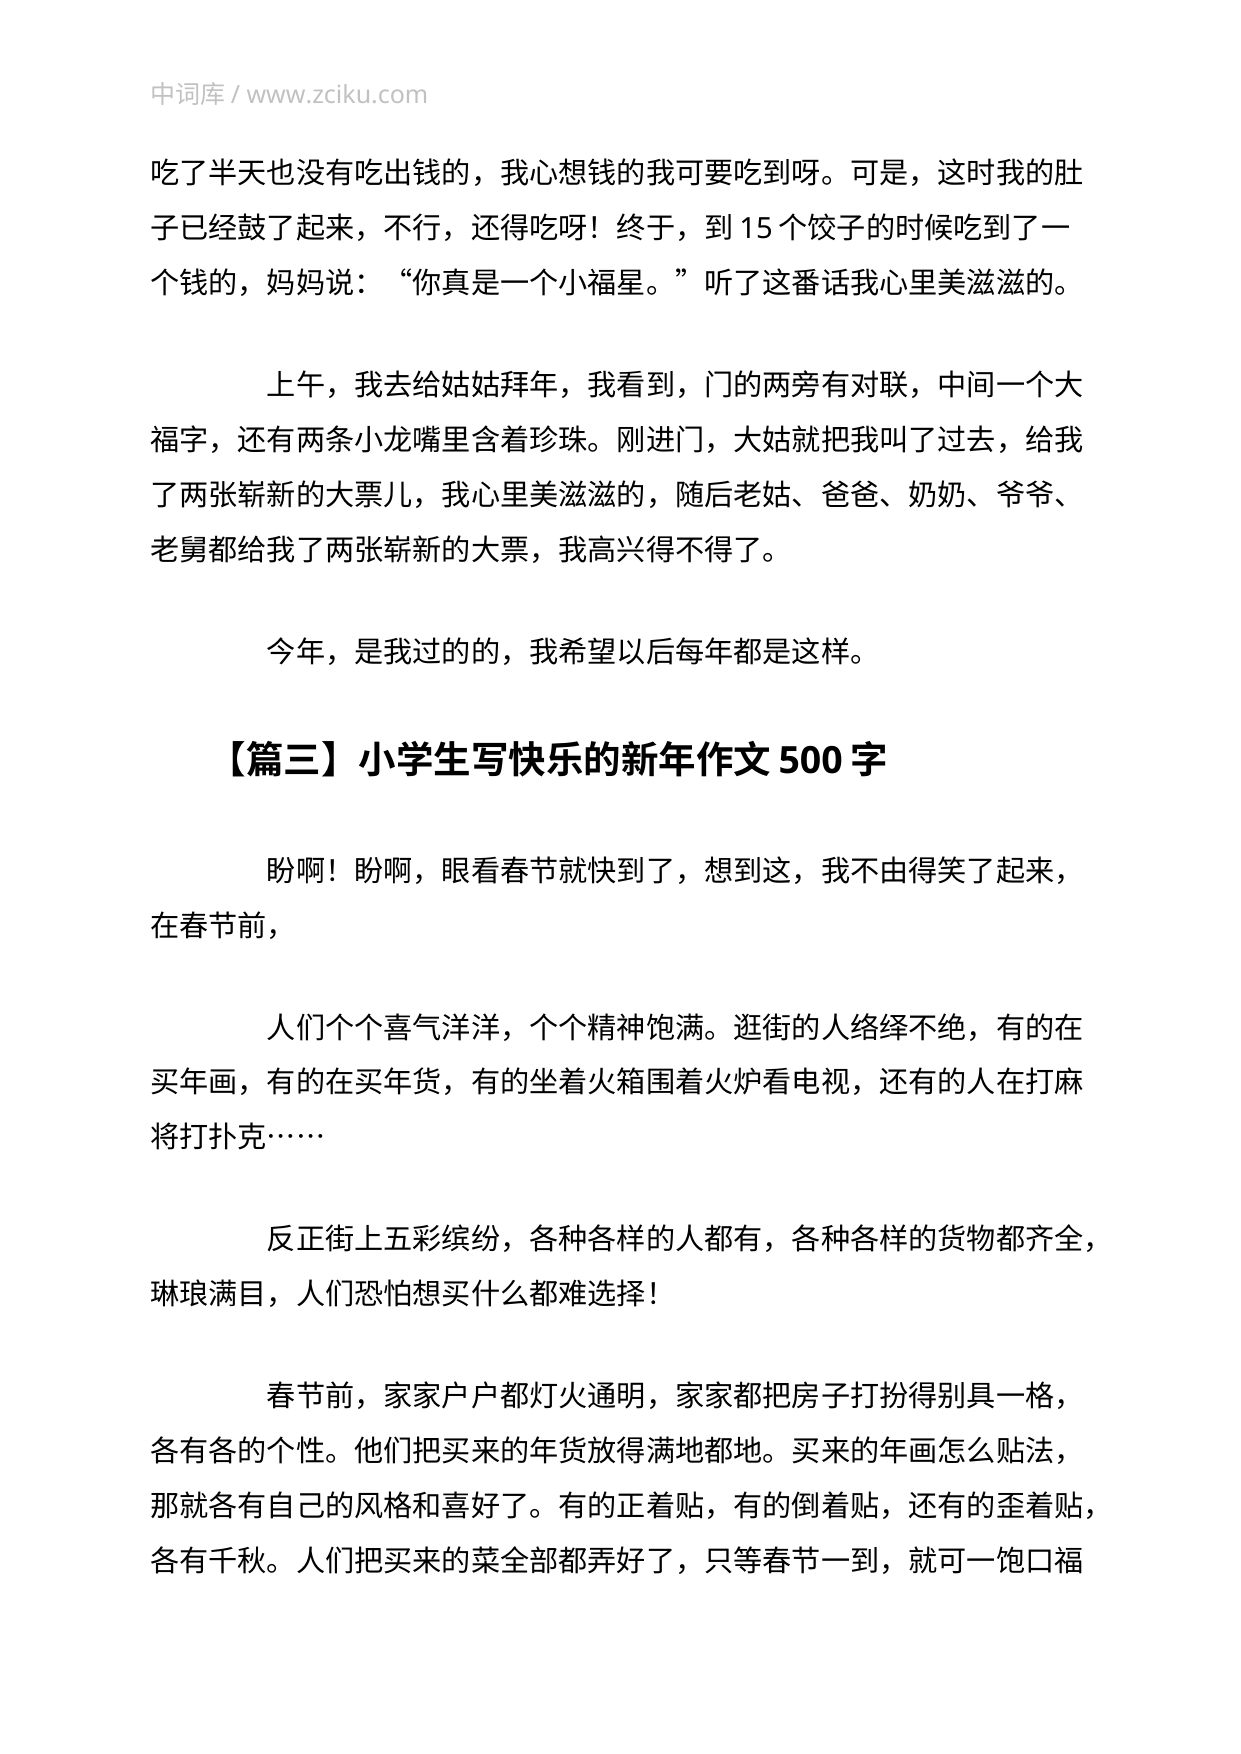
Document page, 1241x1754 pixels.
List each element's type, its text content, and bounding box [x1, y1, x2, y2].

text 盼啊！盼啊，眼看春节就快到了，想到这，我不由得笑了起来，在春节前， [150, 847, 1090, 945]
text 反正街上五彩缤纷，各种各样的人都有，各种各样的货物都齐全，琳琅满目，人们恐怕想买什么都难选择！ [150, 1216, 1090, 1313]
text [150, 1372, 1090, 1579]
text 人们个个喜气洋洋，个个精神饱满。逛街的人络绎不绝，有的在买年画，有的在买年货，有的坐着火箱围着火炉看电视，还有的人在打麻将打扑克…… [150, 1004, 1090, 1156]
text 【篇三】小学生写快乐的新年作文500字 [150, 730, 1090, 784]
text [150, 150, 1090, 302]
text 上午，我去给姑姑拜年，我看到，门的两旁有对联，中间一个大福字，还有两条小龙嘴里含着珍珠。刚进门，大姑就把我叫了过去，给我了两张崭新的大票儿，我心里美滋滋的，随后老姑、爸爸、奶奶、爷爷、老舅都给我了两张崭新的大票，我高兴得不得了。 [150, 362, 1090, 569]
text 今年，是我过的的，我希望以后每年都是这样。 [150, 628, 1090, 670]
